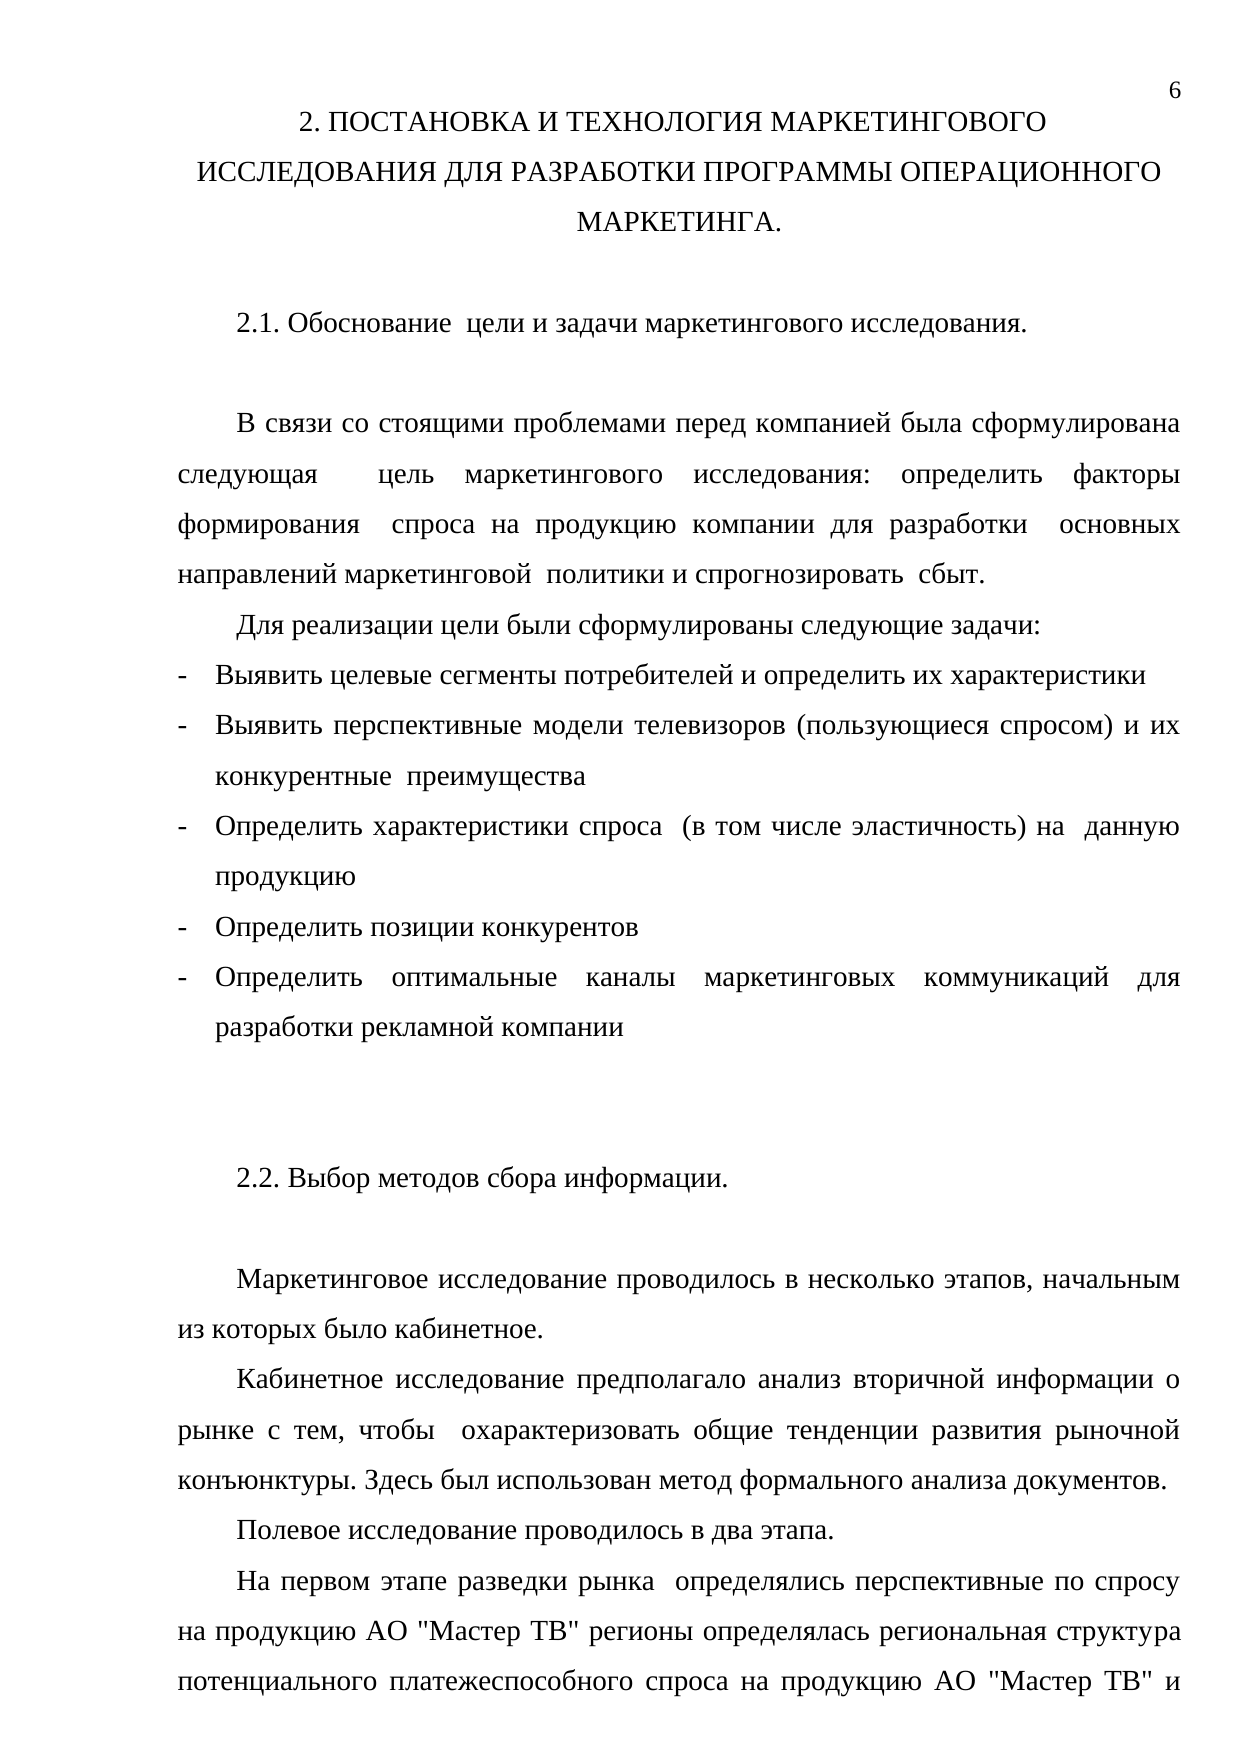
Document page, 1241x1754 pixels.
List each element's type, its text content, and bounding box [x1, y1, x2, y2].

list Определить оптимальные каналы маркетинговых коммуникаций для разработки рекламной компании [177, 959, 1181, 1043]
list Определить характеристики спроса (в том числе эластичность) на данную продукцию [177, 808, 1181, 892]
text Полевое исследование проводилось в два этапа. [177, 1512, 1181, 1546]
text 2.2. Выбор методов сбора информации. [177, 1160, 1181, 1194]
text 2. ПОСТАНОВКА И ТЕХНОЛОГИЯ МАРКЕТИНГОВОГО ИССЛЕДОВАНИЯ ДЛЯ РАЗРАБОТКИ ПРОГРАММЫ ОПЕРАЦИОННОГО МАРКЕТИНГА. [177, 104, 1181, 238]
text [177, 1563, 1181, 1697]
list Выявить перспективные модели телевизоров (пользующиеся спросом) и их конкурентные преимущества [177, 707, 1181, 791]
list Выявить целевые сегменты потребителей и определить их характеристики [177, 657, 1181, 691]
text В связи со стоящими проблемами перед компанией была сформулирована следующая цель маркетингового исследования: определить факторы формирования спроса на продукцию компании для разработки основных направлений маркетинговой политики и спрогнозировать сбыт. [177, 406, 1181, 590]
list Определить позиции конкурентов [177, 909, 1181, 942]
text 2.1. Обоснование цели и задачи маркетингового исследования. [177, 305, 1181, 338]
text Для реализации цели были сформулированы следующие задачи: [177, 607, 1181, 640]
text Маркетинговое исследование проводилось в несколько этапов, начальным из которых было кабинетное. [177, 1261, 1181, 1345]
text Кабинетное исследование предполагало анализ вторичной информации о рынке с тем, чтобы охарактеризовать общие тенденции развития рыночной конъюнктуры. Здесь был использован метод формального анализа документов. [177, 1362, 1181, 1496]
